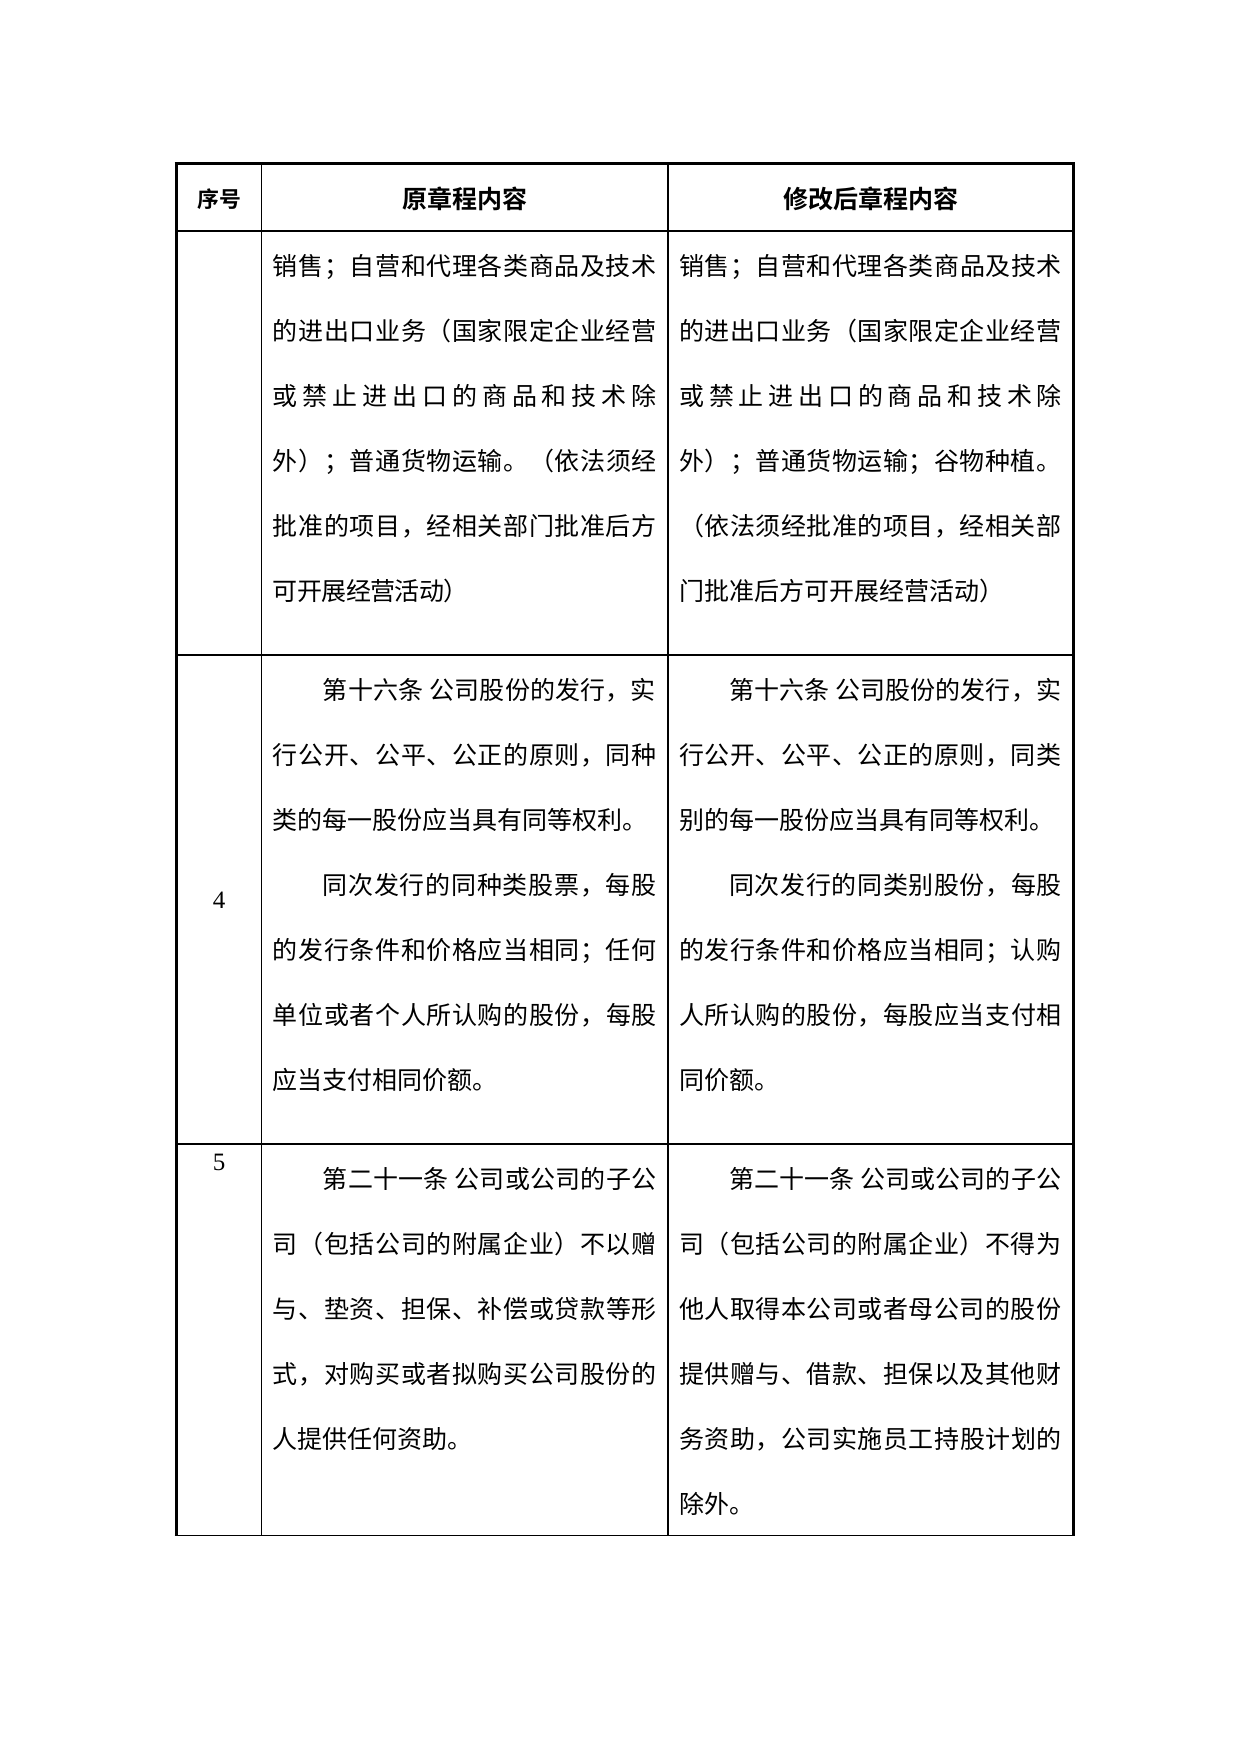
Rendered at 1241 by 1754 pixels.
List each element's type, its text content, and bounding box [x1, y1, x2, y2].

table_cell 5 [178, 1145, 261, 1535]
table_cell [262, 232, 667, 654]
table_header 原章程内容 [262, 165, 667, 230]
table_cell 第十六条 公司股份的发行，实行公开、公平、公正的原则，同类别的每一股份应当具有同等权利。 同次发行的同类别股份，每股的发行条件和价格应当相同；认购人所认购的股份，每股应当支付相同价额。 [669, 656, 1072, 1143]
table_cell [262, 1145, 667, 1535]
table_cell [669, 232, 1072, 654]
table_cell 4 [178, 656, 261, 1143]
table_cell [669, 1145, 1072, 1535]
table_cell 3 [178, 232, 261, 654]
table_header 修改后章程内容 [669, 165, 1072, 230]
table_cell 第十六条 公司股份的发行，实行公开、公平、公正的原则，同种类的每一股份应当具有同等权利。 同次发行的同种类股票，每股的发行条件和价格应当相同；任何单位或者个人所认购的股份，每股应当支付相同价额。 [262, 656, 667, 1143]
table_header 序号 [178, 165, 261, 230]
